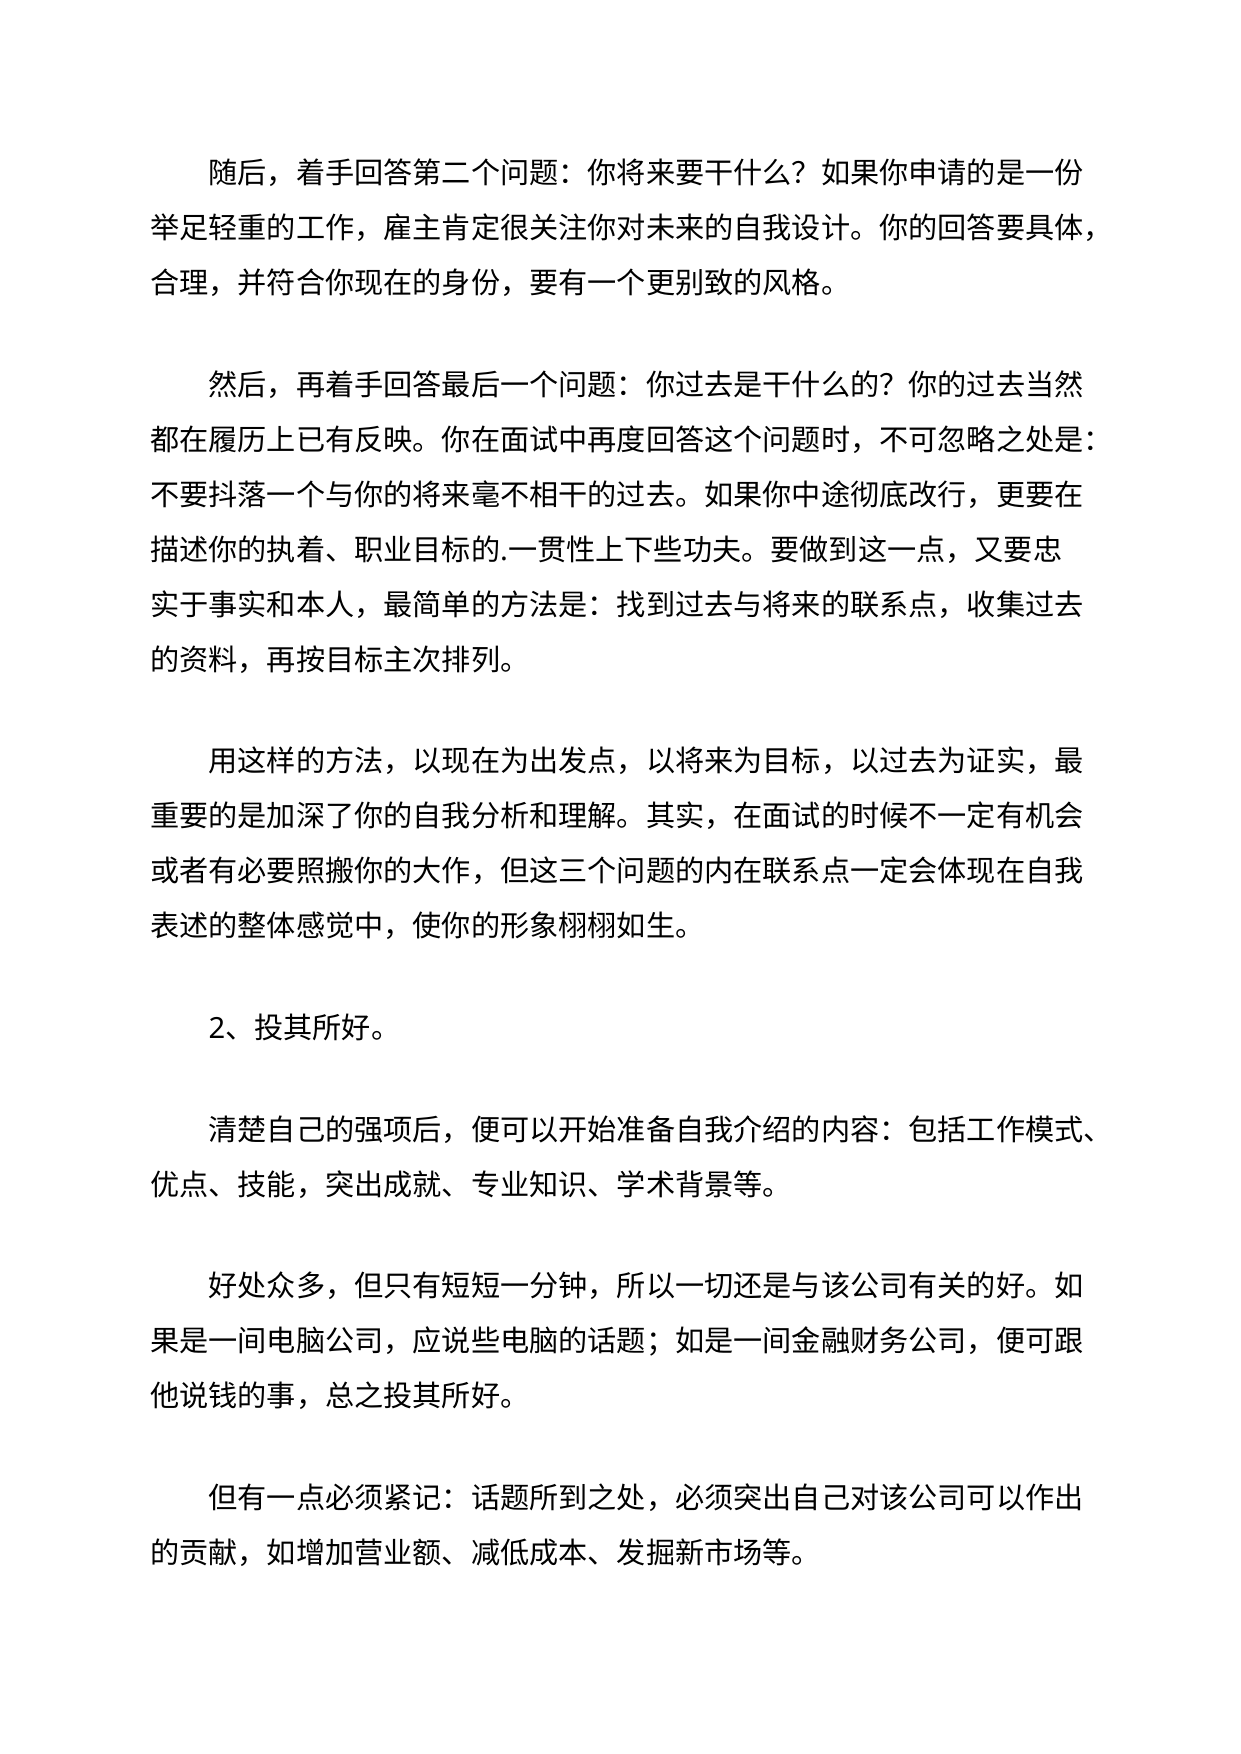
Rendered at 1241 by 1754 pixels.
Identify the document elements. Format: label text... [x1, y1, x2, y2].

text 用这样的方法，以现在为出发点，以将来为目标，以过去为证实，最重要的是加深了你的自我分析和理解。其实，在面试的时候不一定有机会或者有必要照搬你的大作，但这三个问题的内在联系点一定会体现在自我表述的整体感觉中，使你的形象栩栩如生。 [150, 738, 1090, 945]
text 随后，着手回答第二个问题：你将来要干什么？如果你申请的是一份举足轻重的工作，雇主肯定很关注你对未来的自我设计。你的回答要具体，合理，并符合你现在的身份，要有一个更别致的风格。 [150, 150, 1090, 302]
text 清楚自己的强项后，便可以开始准备自我介绍的内容：包括工作模式、优点、技能，突出成就、专业知识、学术背景等。 [150, 1106, 1090, 1203]
text 好处众多，但只有短短一分钟，所以一切还是与该公司有关的好。如果是一间电脑公司，应说些电脑的话题；如是一间金融财务公司，便可跟他说钱的事，总之投其所好。 [150, 1263, 1090, 1415]
text 然后，再着手回答最后一个问题：你过去是干什么的？你的过去当然都在履历上已有反映。你在面试中再度回答这个问题时，不可忽略之处是：不要抖落一个与你的将来毫不相干的过去。如果你中途彻底改行，更要在描述你的执着、职业目标的.一贯性上下些功夫。要做到这一点，又要忠实于事实和本人，最简单的方法是：找到过去与将来的联系点，收集过去的资料，再按目标主次排列。 [150, 362, 1090, 678]
text 但有一点必须紧记：话题所到之处，必须突出自己对该公司可以作出的贡献，如增加营业额、减低成本、发掘新市场等。 [150, 1474, 1090, 1572]
text 2、投其所好。 [150, 1004, 1090, 1047]
